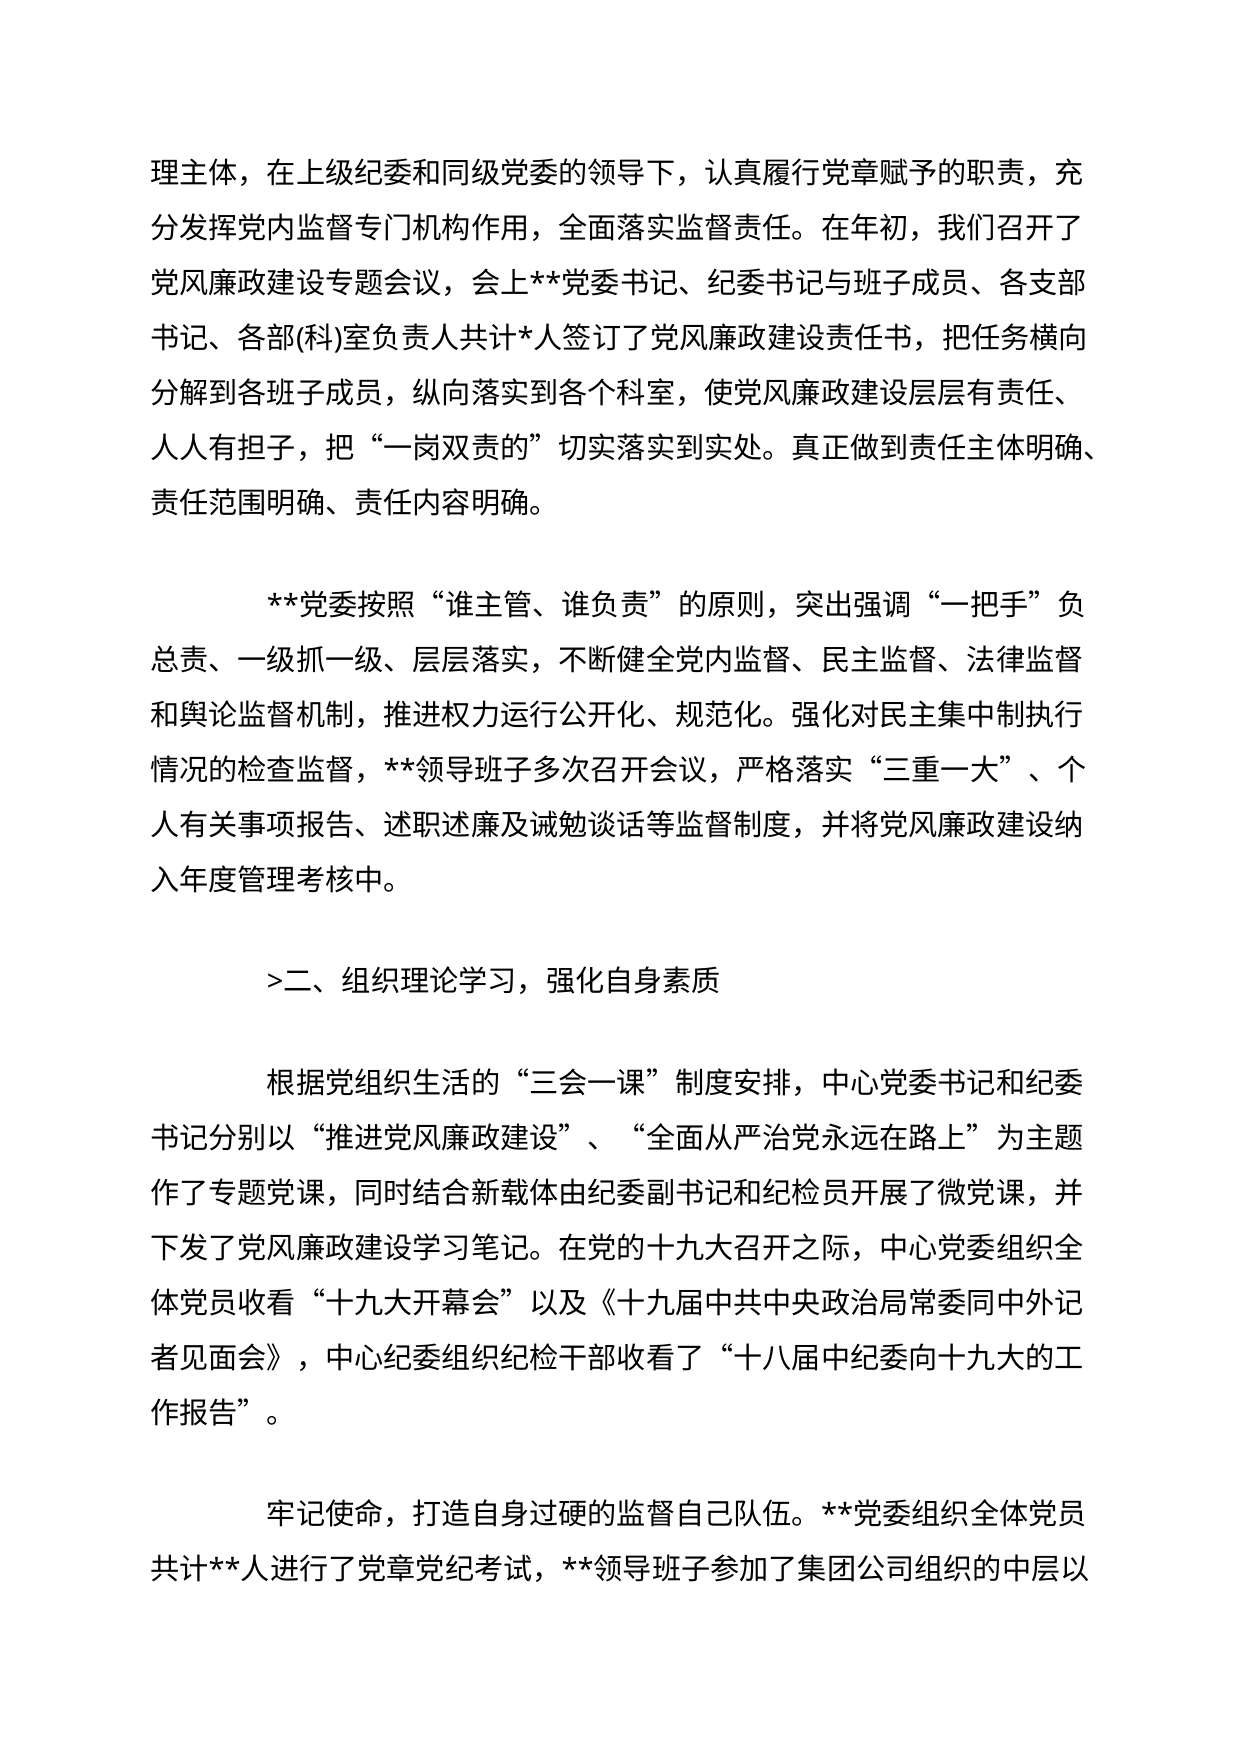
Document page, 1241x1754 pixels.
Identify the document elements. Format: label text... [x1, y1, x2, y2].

text >二、组织理论学习，强化自身素质 [150, 958, 1090, 1000]
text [150, 150, 1090, 522]
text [150, 1491, 1090, 1588]
text 根据党组织生活的“三会一课”制度安排，中心党委书记和纪委书记分别以“推进党风廉政建设”、“全面从严治党永远在路上”为主题作了专题党课，同时结合新载体由纪委副书记和纪检员开展了微党课，并下发了党风廉政建设学习笔记。在党的十九大召开之际，中心党委组织全体党员收看“十九大开幕会”以及《十九届中共中央政治局常委同中外记者见面会》，中心纪委组织纪检干部收看了“十八届中纪委向十九大的工作报告”。 [150, 1060, 1090, 1431]
text **党委按照“谁主管、谁负责”的原则，突出强调“一把手”负总责、一级抓一级、层层落实，不断健全党内监督、民主监督、法律监督和舆论监督机制，推进权力运行公开化、规范化。强化对民主集中制执行情况的检查监督，**领导班子多次召开会议，严格落实“三重一大”、个人有关事项报告、述职述廉及诫勉谈话等监督制度，并将党风廉政建设纳入年度管理考核中。 [150, 581, 1090, 898]
